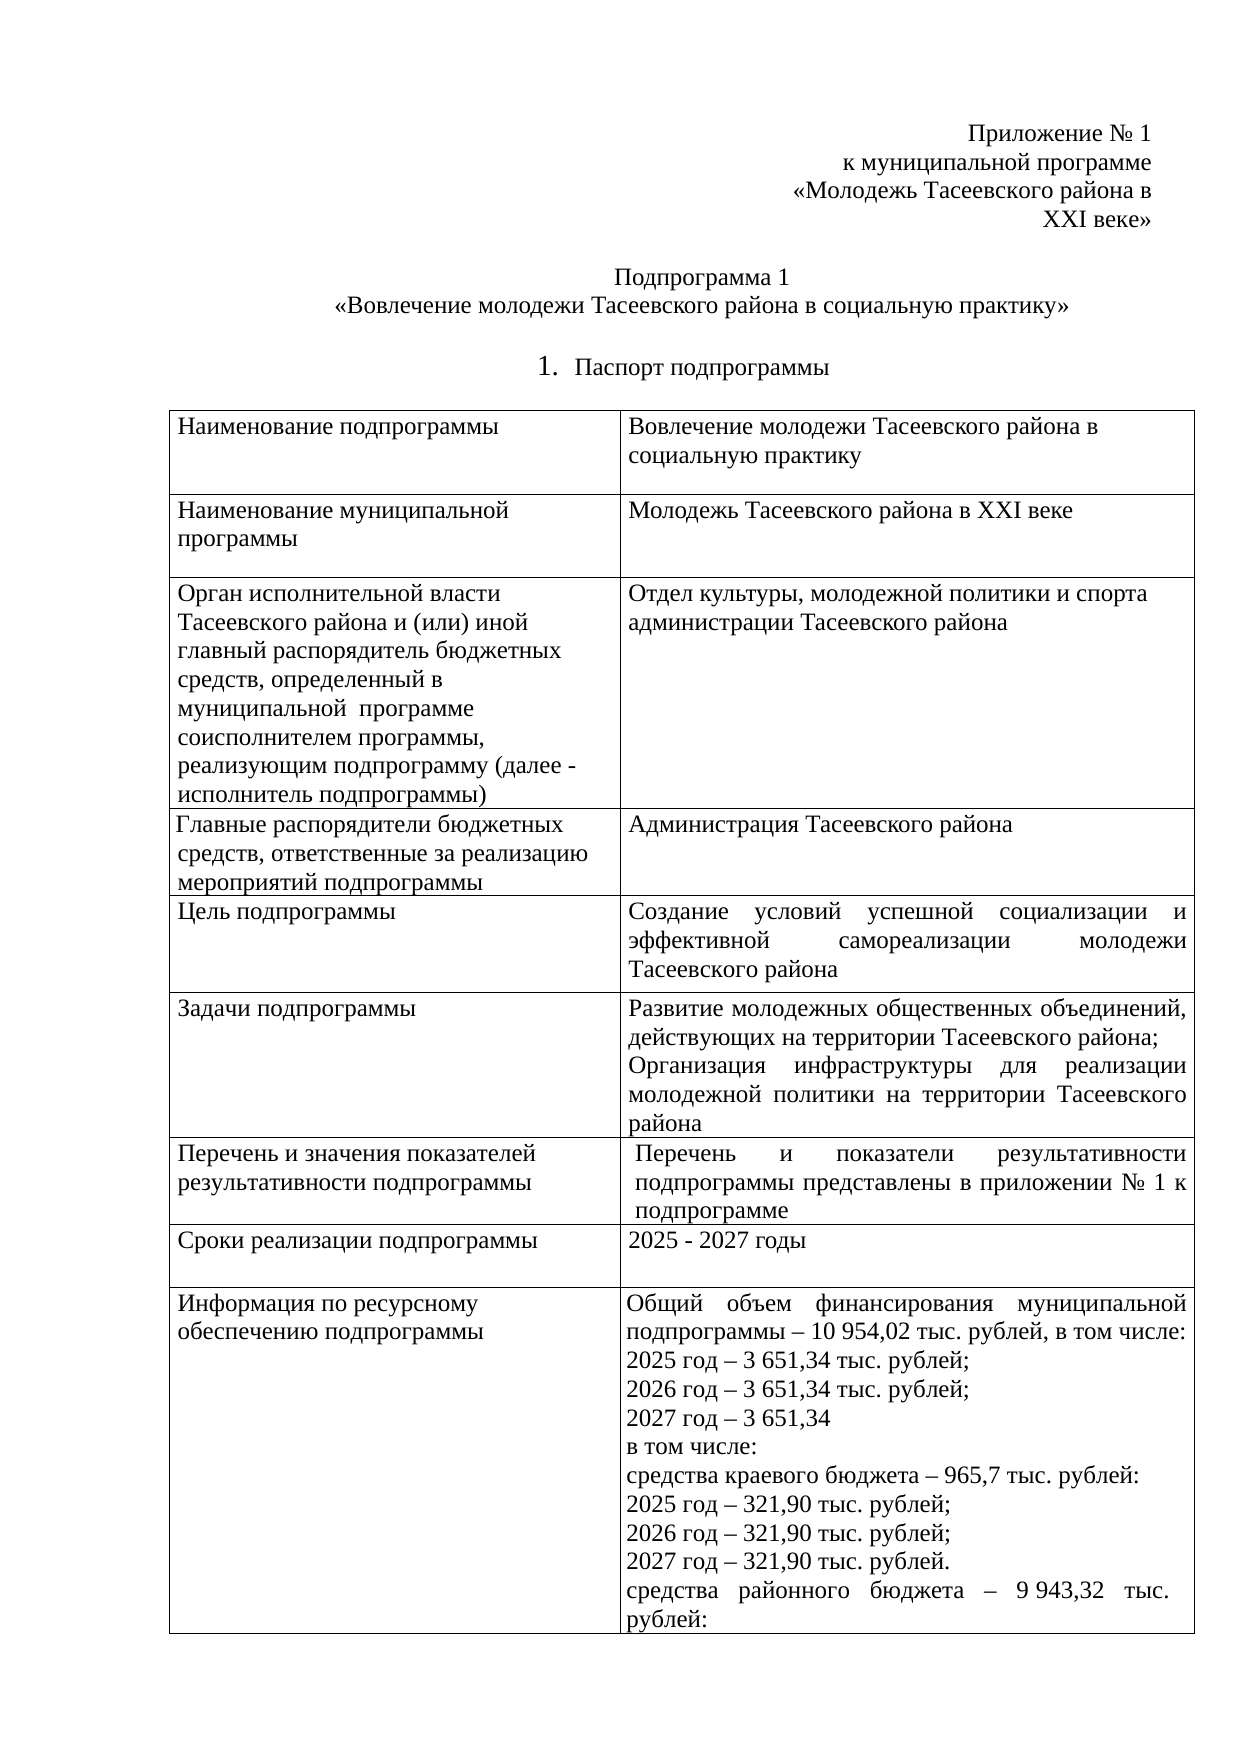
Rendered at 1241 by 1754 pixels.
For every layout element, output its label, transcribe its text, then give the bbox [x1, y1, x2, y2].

title Подпрограмма 1 [252, 262, 1152, 291]
list Паспорт подпрограммы [215, 348, 1152, 382]
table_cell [170, 1288, 620, 1633]
table_cell Перечень и показатели результативности подпрограммы представлены в приложении № 1 к подпрограмме [621, 1138, 1194, 1224]
table_cell Перечень и значения показателей результативности подпрограммы [170, 1138, 620, 1224]
table_cell Администрация Тасеевского района [621, 809, 1194, 895]
text Приложение № 1 [783, 118, 1152, 147]
text к муниципальной программе «Молодежь Тасеевского района в XXI веке» [783, 147, 1152, 233]
title «Вовлечение молодежи Тасеевского района в социальную практику» [252, 291, 1152, 319]
table_cell Задачи подпрограммы [170, 993, 620, 1137]
table_cell Орган исполнительной власти Тасеевского района и (или) иной главный распорядитель бюджетных средств, определенный в муниципальной программе соисполнителем программы, реализующим подпрограмму (далее - исполнитель подпрограммы) [170, 578, 620, 808]
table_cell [621, 1288, 1194, 1633]
table_cell Цель подпрограммы [170, 896, 620, 992]
table_cell 2025 - 2027 годы [621, 1225, 1194, 1287]
table_cell Сроки реализации подпрограммы [170, 1225, 620, 1287]
table_cell Отдел культуры, молодежной политики и спорта администрации Тасеевского района [621, 578, 1194, 808]
table_cell Наименование муниципальной программы [170, 495, 620, 577]
table_cell Создание условий успешной социализации и эффективной самореализации молодежи Тасеевского района [621, 896, 1194, 992]
table_cell Главные распорядители бюджетных средств, ответственные за реализацию мероприятий подпрограммы [170, 809, 620, 895]
table_cell Развитие молодежных общественных объединений, действующих на территории Тасеевского района; Организация инфраструктуры для реализации молодежной политики на территории Тасеевского района [621, 993, 1194, 1137]
table_cell Молодежь Тасеевского района в XXI веке [621, 495, 1194, 577]
table_header Вовлечение молодежи Тасеевского района в социальную практику [621, 411, 1194, 494]
table_header Наименование подпрограммы [170, 411, 620, 494]
